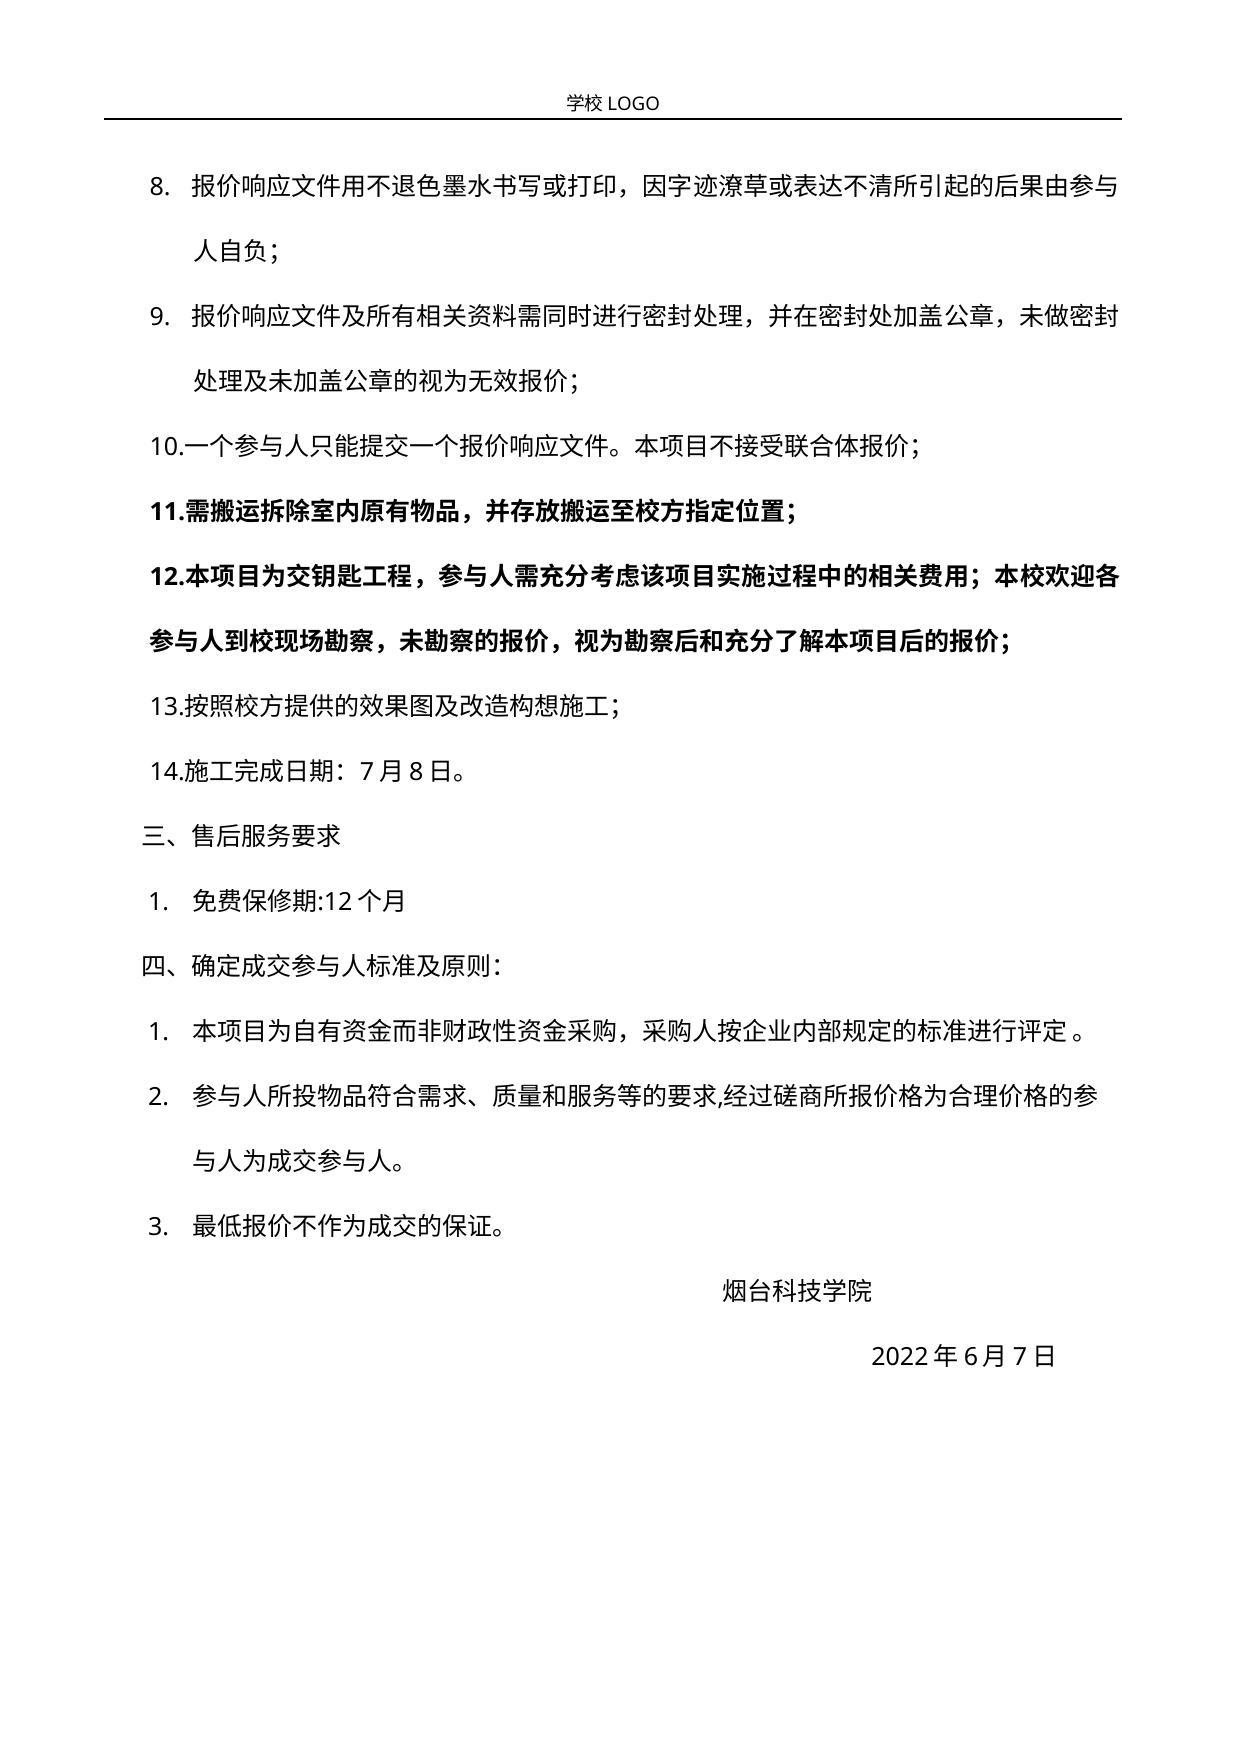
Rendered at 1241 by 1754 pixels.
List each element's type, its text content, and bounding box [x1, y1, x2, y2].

list 本项目为自有资金而非财政性资金采购，采购人按企业内部规定的标准进行评定 。 [148, 997, 1122, 1062]
list 最低报价不作为成交的保证。 [148, 1192, 1122, 1257]
list 参与人所投物品符合需求、质量和服务等的要求,经过磋商所报价格为合理价格的参与人为成交参与人。 [148, 1062, 1122, 1192]
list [149, 152, 1122, 282]
list 烟台科技学院 [103, 1257, 1122, 1322]
list 14.施工完成日期：7月8日。 [149, 737, 1122, 802]
list 12.本项目为交钥匙工程，参与人需充分考虑该项目实施过程中的相关费用；本校欢迎各参与人到校现场勘察，未勘察的报价，视为勘察后和充分了解本项目后的报价； [149, 542, 1122, 672]
list 10.一个参与人只能提交一个报价响应文件。本项目不接受联合体报价； [149, 412, 1122, 477]
list 2022年6月7日 [871, 1322, 1122, 1387]
list 免费保修期:12个月 [148, 867, 1122, 932]
text 三、售后服务要求 [103, 802, 1122, 867]
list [149, 282, 1122, 412]
list 11.需搬运拆除室内原有物品，并存放搬运至校方指定位置； [149, 477, 1122, 542]
list 13.按照校方提供的效果图及改造构想施工； [149, 672, 1122, 737]
text 四、确定成交参与人标准及原则： [103, 932, 1122, 997]
